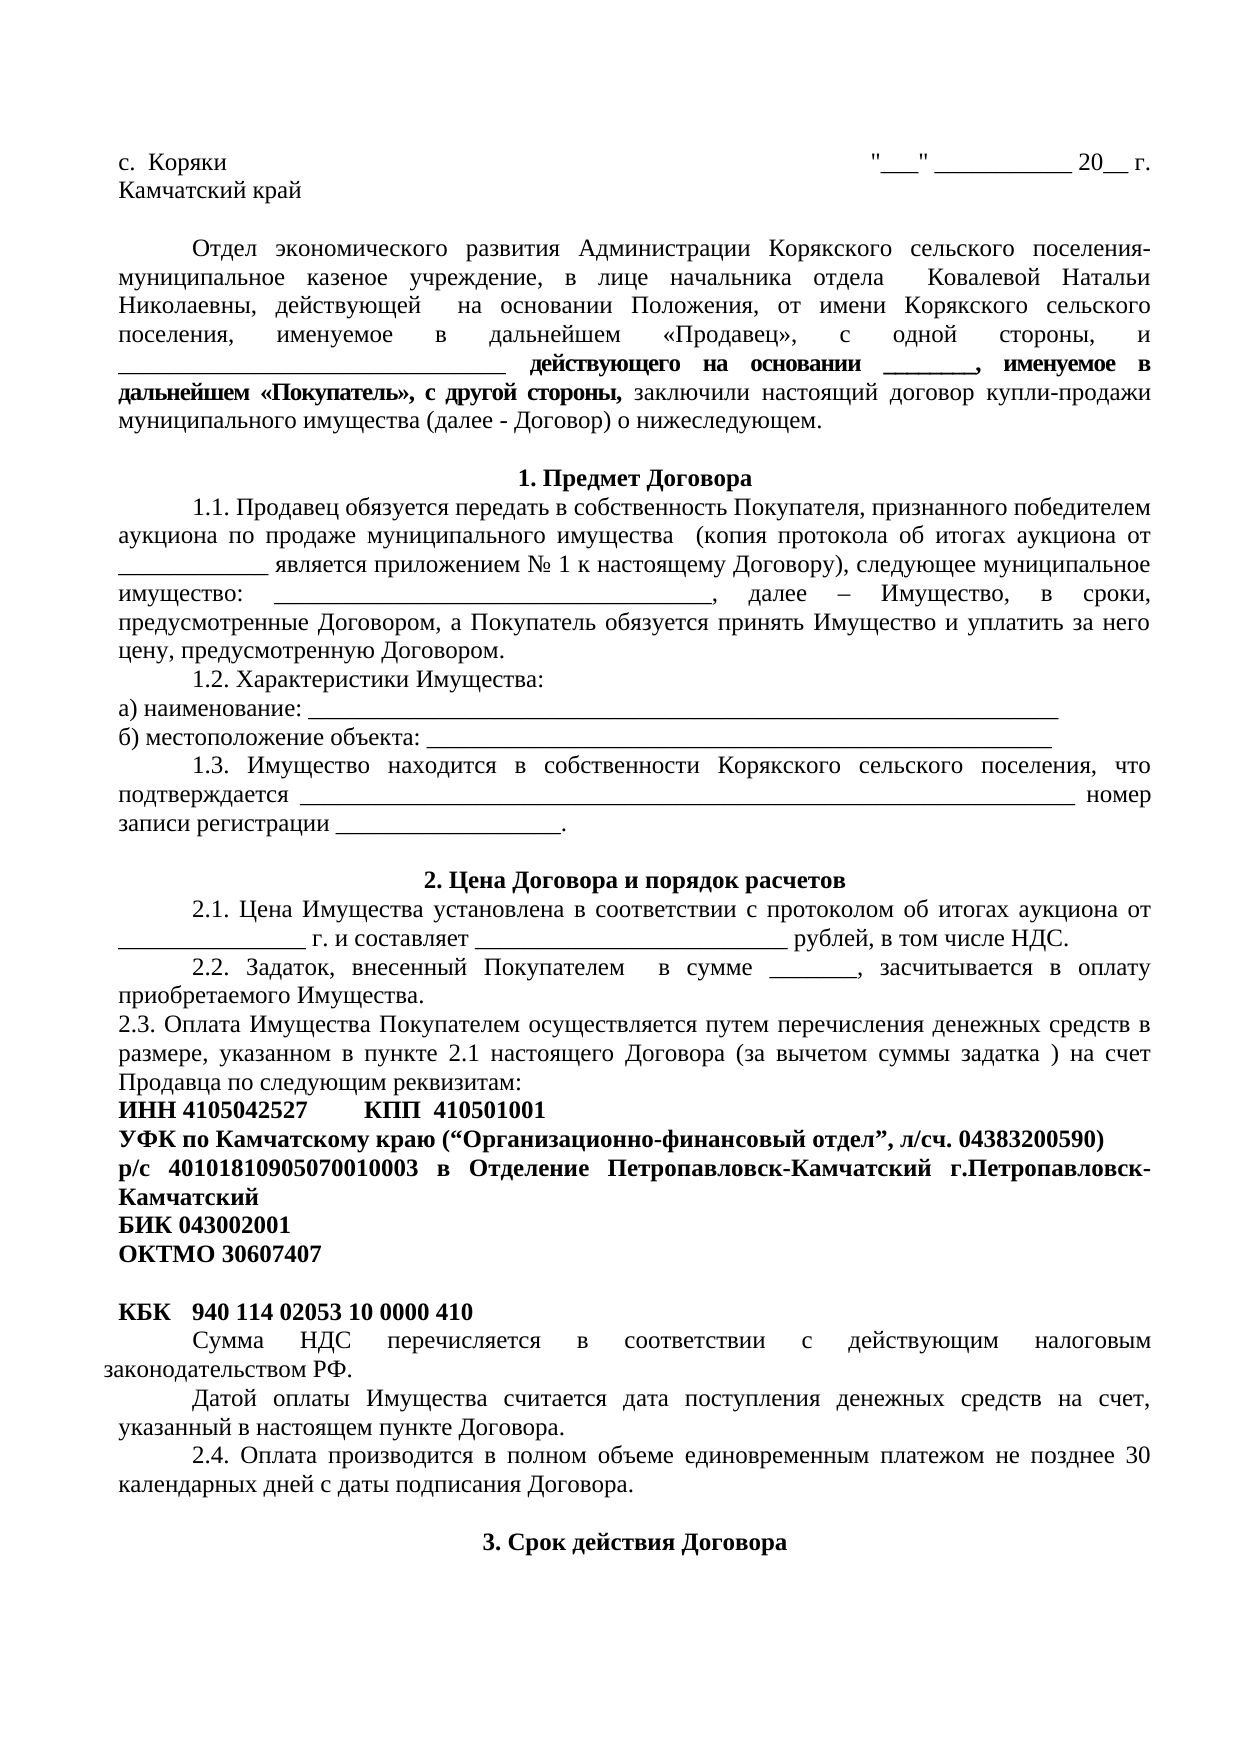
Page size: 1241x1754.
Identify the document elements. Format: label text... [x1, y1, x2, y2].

text ИНН 4105042527 КПП 410501001 [118, 1096, 1152, 1124]
text 2. Цена Договора и порядок расчетов [118, 866, 1152, 894]
text ОКТМО 30607407 [118, 1239, 1152, 1268]
text б) местоположение объекта: __________________________________________________ [118, 722, 1152, 751]
text Отдел экономического развития Администрации Корякского сельского поселения- муниципальное казеное учреждение, в лице начальника отдела Ковалевой Натальи Николаевны, действующей на основании Положения, от имени Корякского сельского поселения, именуемое в дальнейшем «Продавец», с одной стороны, и _______________________________ действующего на основании ________, именуемое в дальнейшем «Покупатель», с другой стороны, заключили настоящий договор купли-продажи муниципального имущества (далее - Договор) о нижеследующем. [118, 233, 1152, 434]
text Датой оплаты Имущества считается дата поступления денежных средств на счет, указанный в настоящем пункте Договора. [118, 1383, 1152, 1441]
text с. Коряки "___" ___________ 20__ г. [118, 147, 1152, 176]
text УФК по Камчатскому краю (“Организационно-финансовый отдел”, л/сч. 04383200590) [118, 1124, 1152, 1153]
text 2.3. Оплата Имущества Покупателем осуществляется путем перечисления денежных средств в размере, указанном в пункте 2.1 настоящего Договора (за вычетом суммы задатка ) на счет Продавца по следующим реквизитам: [118, 1009, 1152, 1096]
text Камчатский край [118, 176, 1152, 204]
text 2.4. Оплата производится в полном объеме единовременным платежом не позднее 30 календарных дней с даты подписания Договора. [118, 1441, 1152, 1498]
text 1.1. Продавец обязуется передать в собственность Покупателя, признанного победителем аукциона по продаже муниципального имущества (копия протокола об итогах аукциона от ____________ является приложением № 1 к настоящему Договору), следующее муниципальное имущество: ___________________________________, далее – Имущество, в сроки, предусмотренные Договором, а Покупатель обязуется принять Имущество и уплатить за него цену, предусмотренную Договором. [118, 492, 1152, 664]
text 2.1. Цена Имущества установлена в соответствии с протоколом об итогах аукциона от _______________ г. и составляет _________________________ рублей, в том числе НДС. [118, 894, 1152, 952]
text КБК 940 114 02053 10 0000 410 [118, 1297, 1152, 1326]
text Сумма НДС перечисляется в соответствии с действующим налоговым законодательством РФ. [103, 1326, 1152, 1383]
text р/с 40101810905070010003 в Отделение Петропавловск-Камчатский г.Петропавловск-Камчатский [118, 1153, 1152, 1211]
text БИК 043002001 [118, 1211, 1152, 1239]
text 1.2. Характеристики Имущества: [118, 664, 1152, 693]
text 3. Срок действия Договора [118, 1527, 1152, 1556]
text 1.3. Имущество находится в собственности Корякского сельского поселения, что подтверждается ______________________________________________________________ номер записи регистрации __________________. [118, 751, 1152, 837]
text 1. Предмет Договора [118, 463, 1152, 492]
text 2.2. Задаток, внесенный Покупателем в сумме _______, засчитывается в оплату приобретаемого Имущества. [118, 952, 1152, 1009]
text а) наименование: ____________________________________________________________ [118, 693, 1152, 722]
